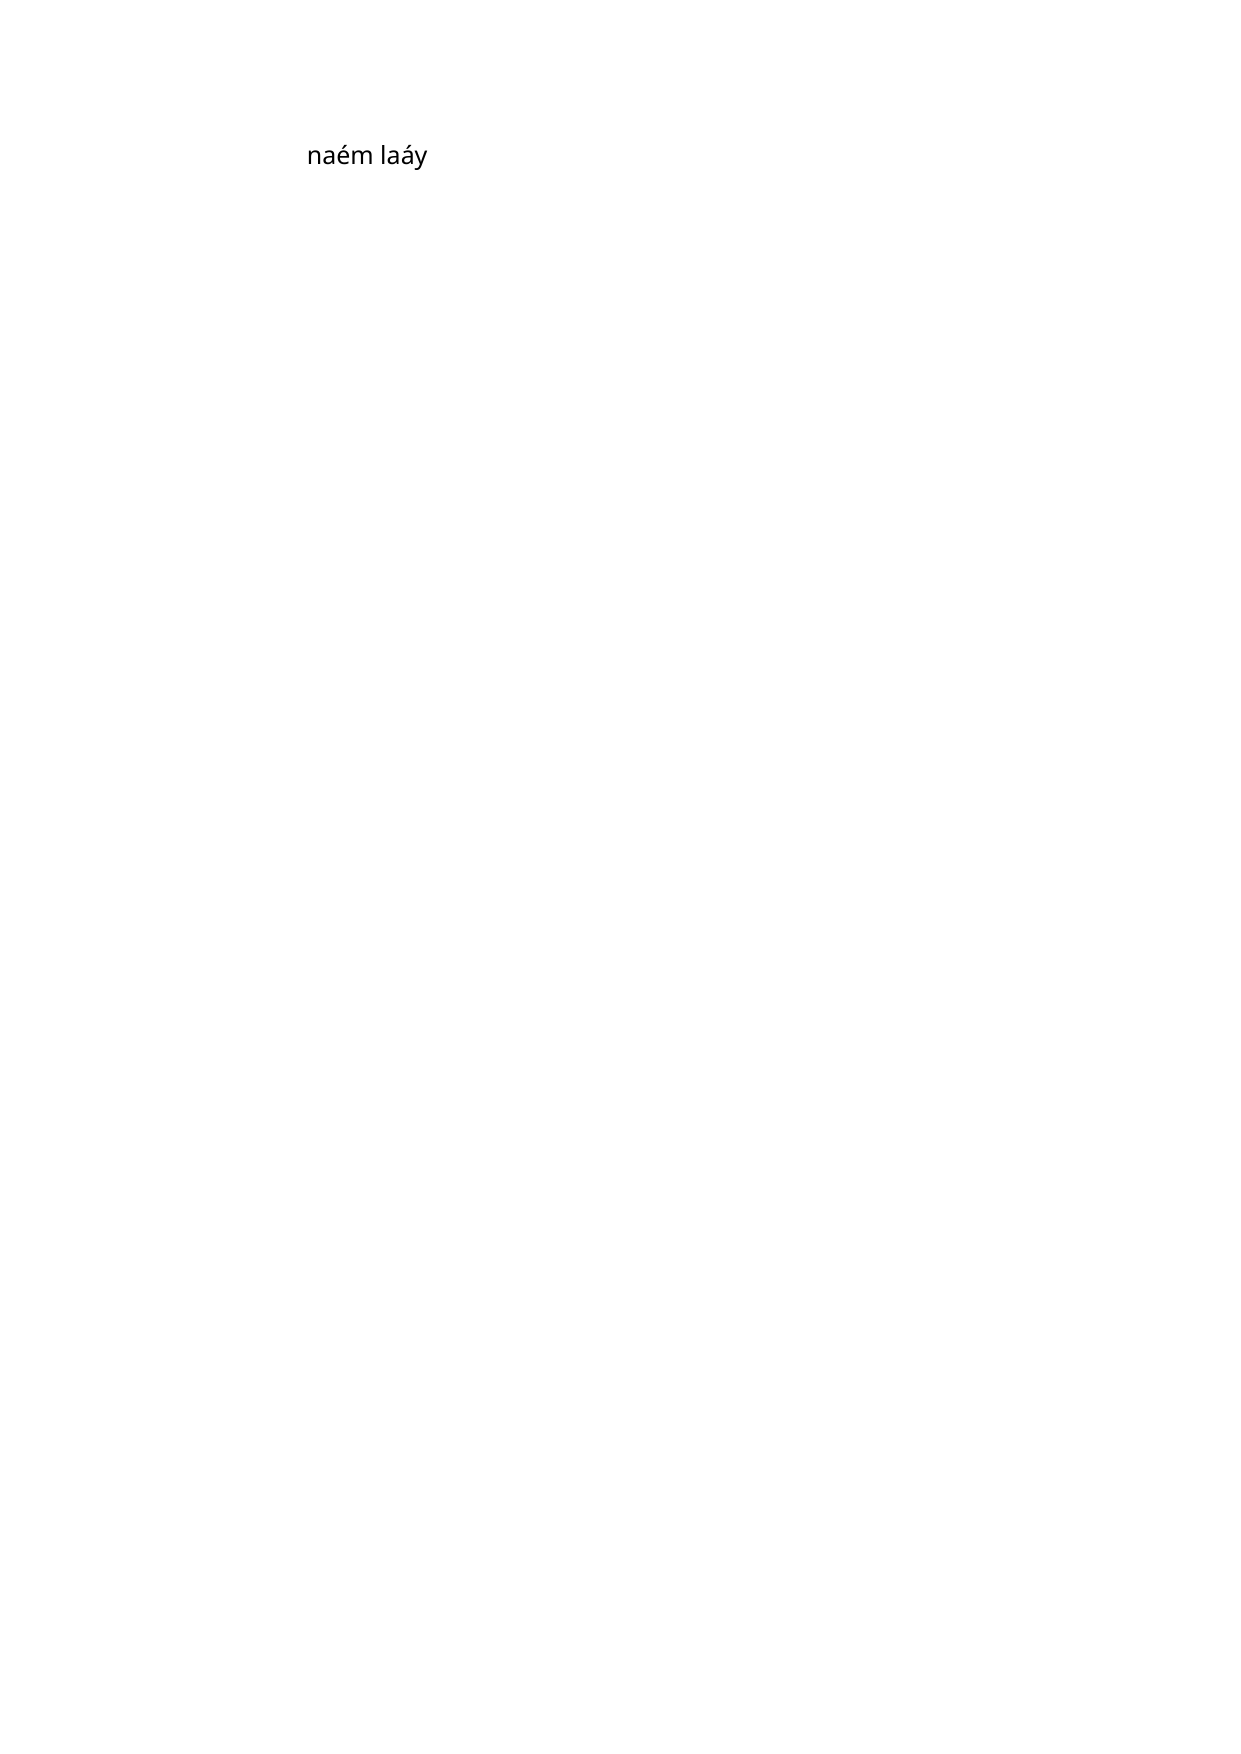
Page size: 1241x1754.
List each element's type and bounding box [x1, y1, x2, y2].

text [307, 137, 1065, 172]
